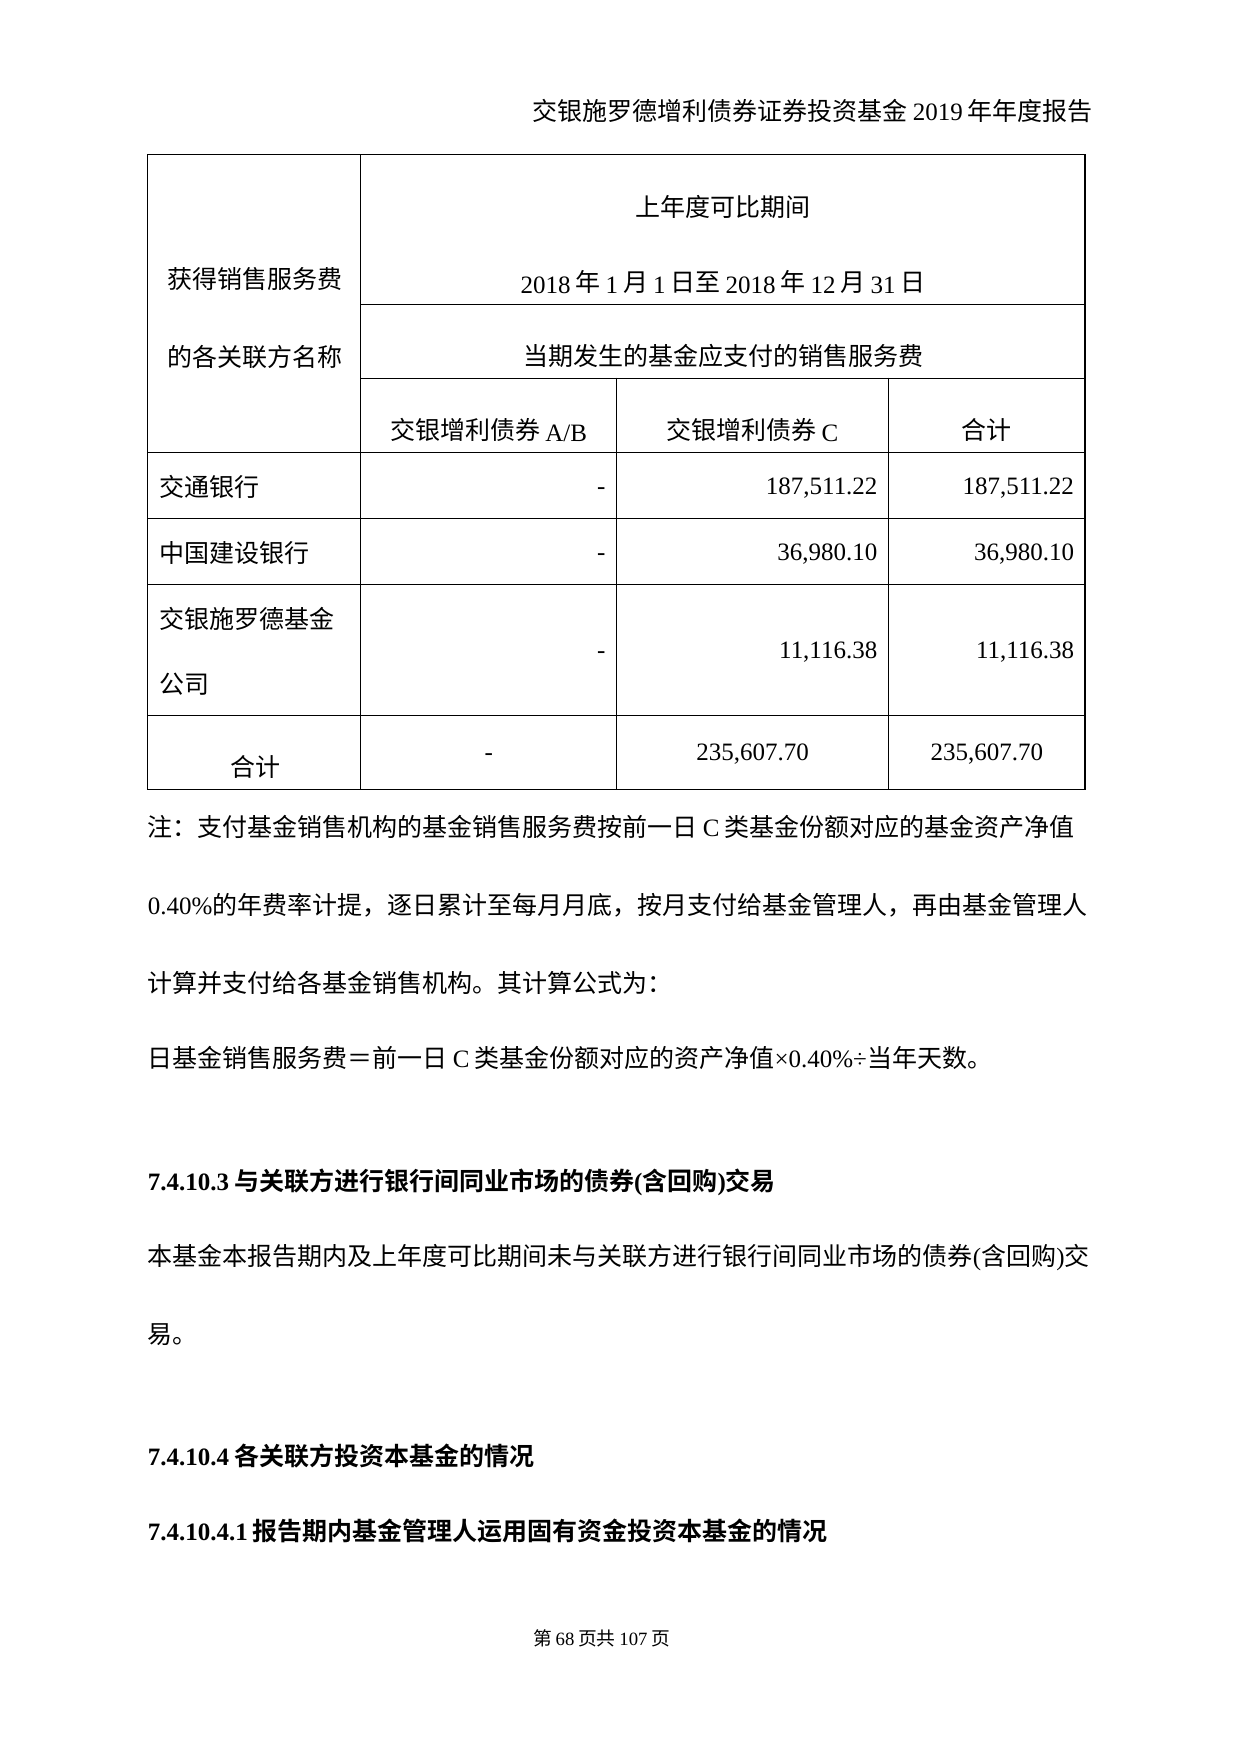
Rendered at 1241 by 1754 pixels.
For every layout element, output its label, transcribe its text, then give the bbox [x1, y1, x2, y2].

table_cell 235,607.70 [889, 716, 1084, 789]
table_cell - [361, 519, 616, 584]
table_cell 合计 [889, 379, 1084, 452]
table_cell 交银增利债券C [617, 379, 888, 452]
table_cell 交银施罗德基金公司 [148, 585, 360, 715]
table_cell - [361, 453, 616, 518]
text 7.4.10.3与关联方进行银行间同业市场的债券(含回购)交易 [148, 1147, 1092, 1212]
table_cell 交银增利债券A/B [361, 379, 616, 452]
text 本基金本报告期内及上年度可比期间未与关联方进行银行间同业市场的债券(含回购)交易。 [148, 1222, 1092, 1365]
table_cell 11,116.38 [889, 585, 1084, 715]
table_cell 当期发生的基金应支付的销售服务费 [361, 305, 1084, 378]
text 7.4.10.4各关联方投资本基金的情况 [148, 1422, 1092, 1487]
table_cell 36,980.10 [889, 519, 1084, 584]
table_cell 交通银行 [148, 453, 360, 518]
text 日基金销售服务费＝前一日C类基金份额对应的资产净值×0.40%÷当年天数。 [148, 1024, 1092, 1089]
table_cell 36,980.10 [617, 519, 888, 584]
table_cell 获得销售服务费的各关联方名称 [148, 155, 360, 452]
text 注：支付基金销售机构的基金销售服务费按前一日C类基金份额对应的基金资产净值0.40%的年费率计提，逐日累计至每月月底，按月支付给基金管理人，再由基金管理人计算并支付给各基金销售机构。其计算公式为： [148, 793, 1092, 1014]
table_cell 11,116.38 [617, 585, 888, 715]
text 7.4.10.4.1报告期内基金管理人运用固有资金投资本基金的情况 [148, 1497, 1092, 1562]
table_cell 235,607.70 [617, 716, 888, 789]
table_cell - [361, 585, 616, 715]
table_cell 合计 [148, 716, 360, 789]
table_cell 187,511.22 [617, 453, 888, 518]
table_cell 上年度可比期间 2018年1月1日至2018年12月31日 [361, 155, 1084, 303]
table_cell 中国建设银行 [148, 519, 360, 584]
table_cell - [361, 716, 616, 789]
table_cell 187,511.22 [889, 453, 1084, 518]
